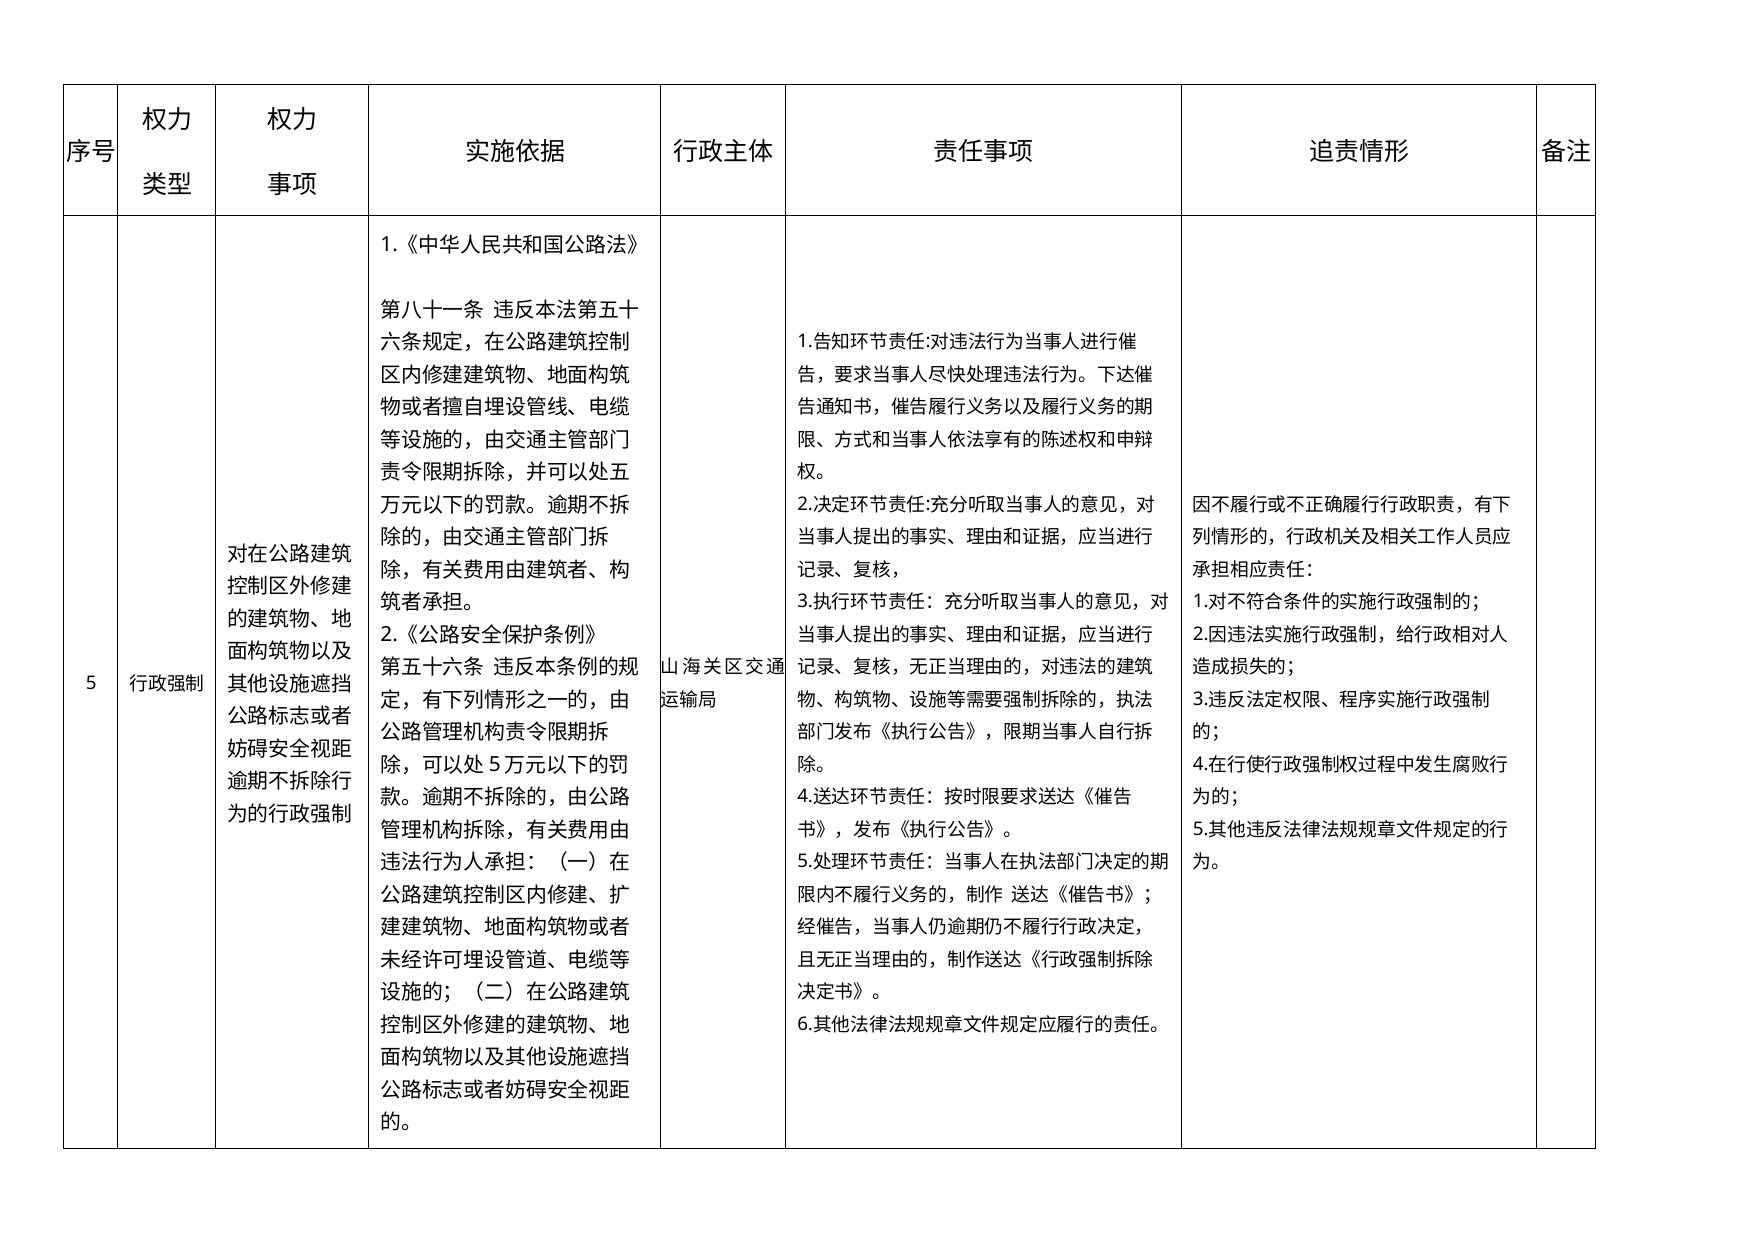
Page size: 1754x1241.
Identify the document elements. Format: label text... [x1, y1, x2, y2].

table_header 实施依据 [369, 85, 660, 215]
table_header 行政主体 [661, 85, 785, 215]
table_header 序号 [64, 85, 117, 215]
table_header 追责情形 [1182, 85, 1536, 215]
table_cell [1537, 216, 1595, 1148]
table_cell 山海关区交通运输局 [661, 216, 785, 1148]
table_header 权力 事项 [216, 85, 368, 215]
table_cell 对在公路建筑控制区外修建的建筑物、地面构筑物以及其他设施遮挡公路标志或者妨碍安全视距逾期不拆除行为的行政强制 [216, 216, 368, 1148]
table_cell 行政强制 [118, 216, 215, 1148]
table_cell 5 [64, 216, 117, 1148]
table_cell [1182, 216, 1536, 1148]
table_header 责任事项 [786, 85, 1181, 215]
table_header 权力 类型 [118, 85, 215, 215]
table_header 备注 [1537, 85, 1595, 215]
